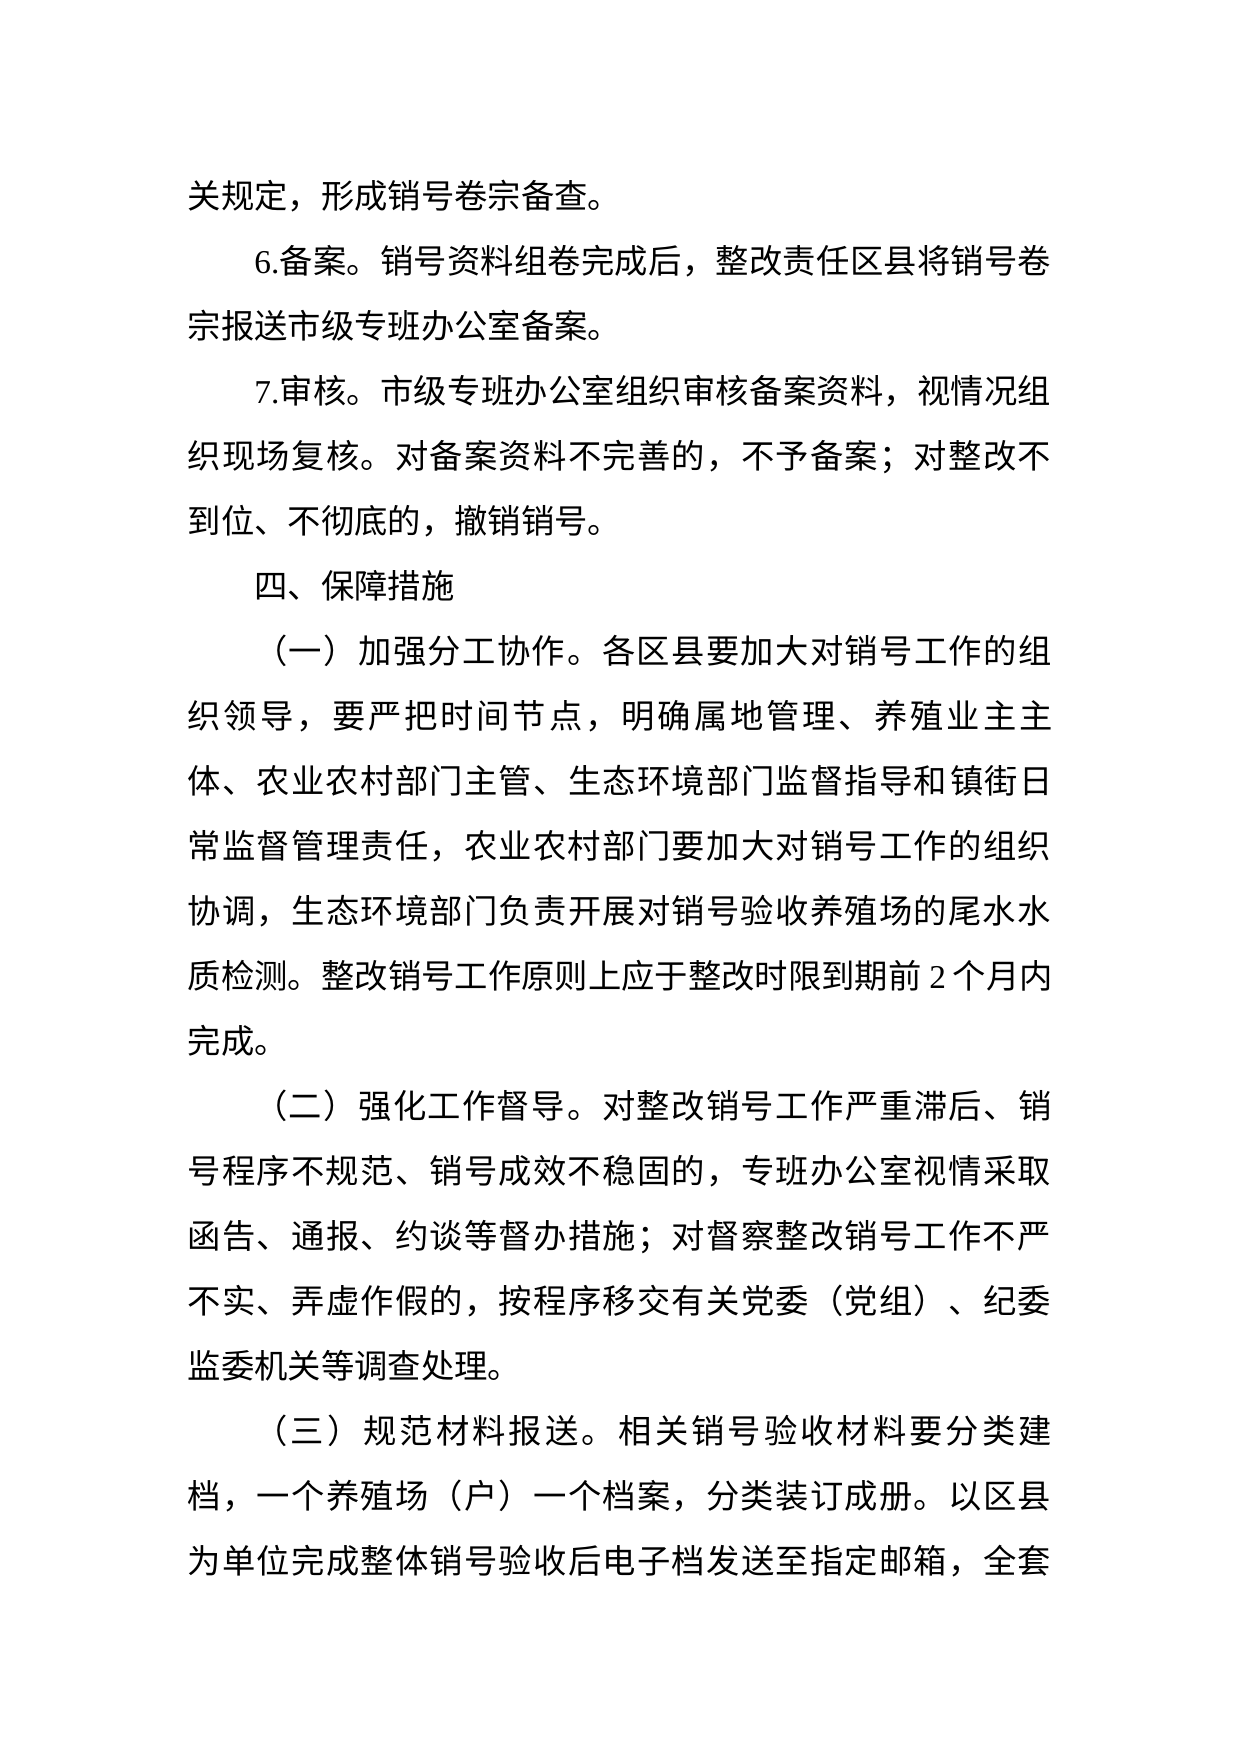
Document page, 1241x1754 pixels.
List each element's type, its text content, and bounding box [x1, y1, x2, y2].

text 7.审核。市级专班办公室组织审核备案资料，视情况组织现场复核。对备案资料不完善的，不予备案；对整改不到位、不彻底的，撤销销号。 [187, 357, 1053, 552]
text （二）强化工作督导。对整改销号工作严重滞后、销号程序不规范、销号成效不稳固的，专班办公室视情采取函告、通报、约谈等督办措施；对督察整改销号工作不严不实、弄虚作假的，按程序移交有关党委（党组）、纪委监委机关等调查处理。 [187, 1072, 1053, 1397]
text 6.备案。销号资料组卷完成后，整改责任区县将销号卷宗报送市级专班办公室备案。 [187, 227, 1053, 357]
text （一）加强分工协作。各区县要加大对销号工作的组织领导，要严把时间节点，明确属地管理、养殖业主主体、农业农村部门主管、生态环境部门监督指导和镇街日常监督管理责任，农业农村部门要加大对销号工作的组织协调，生态环境部门负责开展对销号验收养殖场的尾水水质检测。整改销号工作原则上应于整改时限到期前2个月内完成。 [187, 617, 1053, 1072]
text 四、保障措施 [187, 552, 1053, 617]
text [187, 162, 1053, 227]
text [187, 1397, 1053, 1592]
